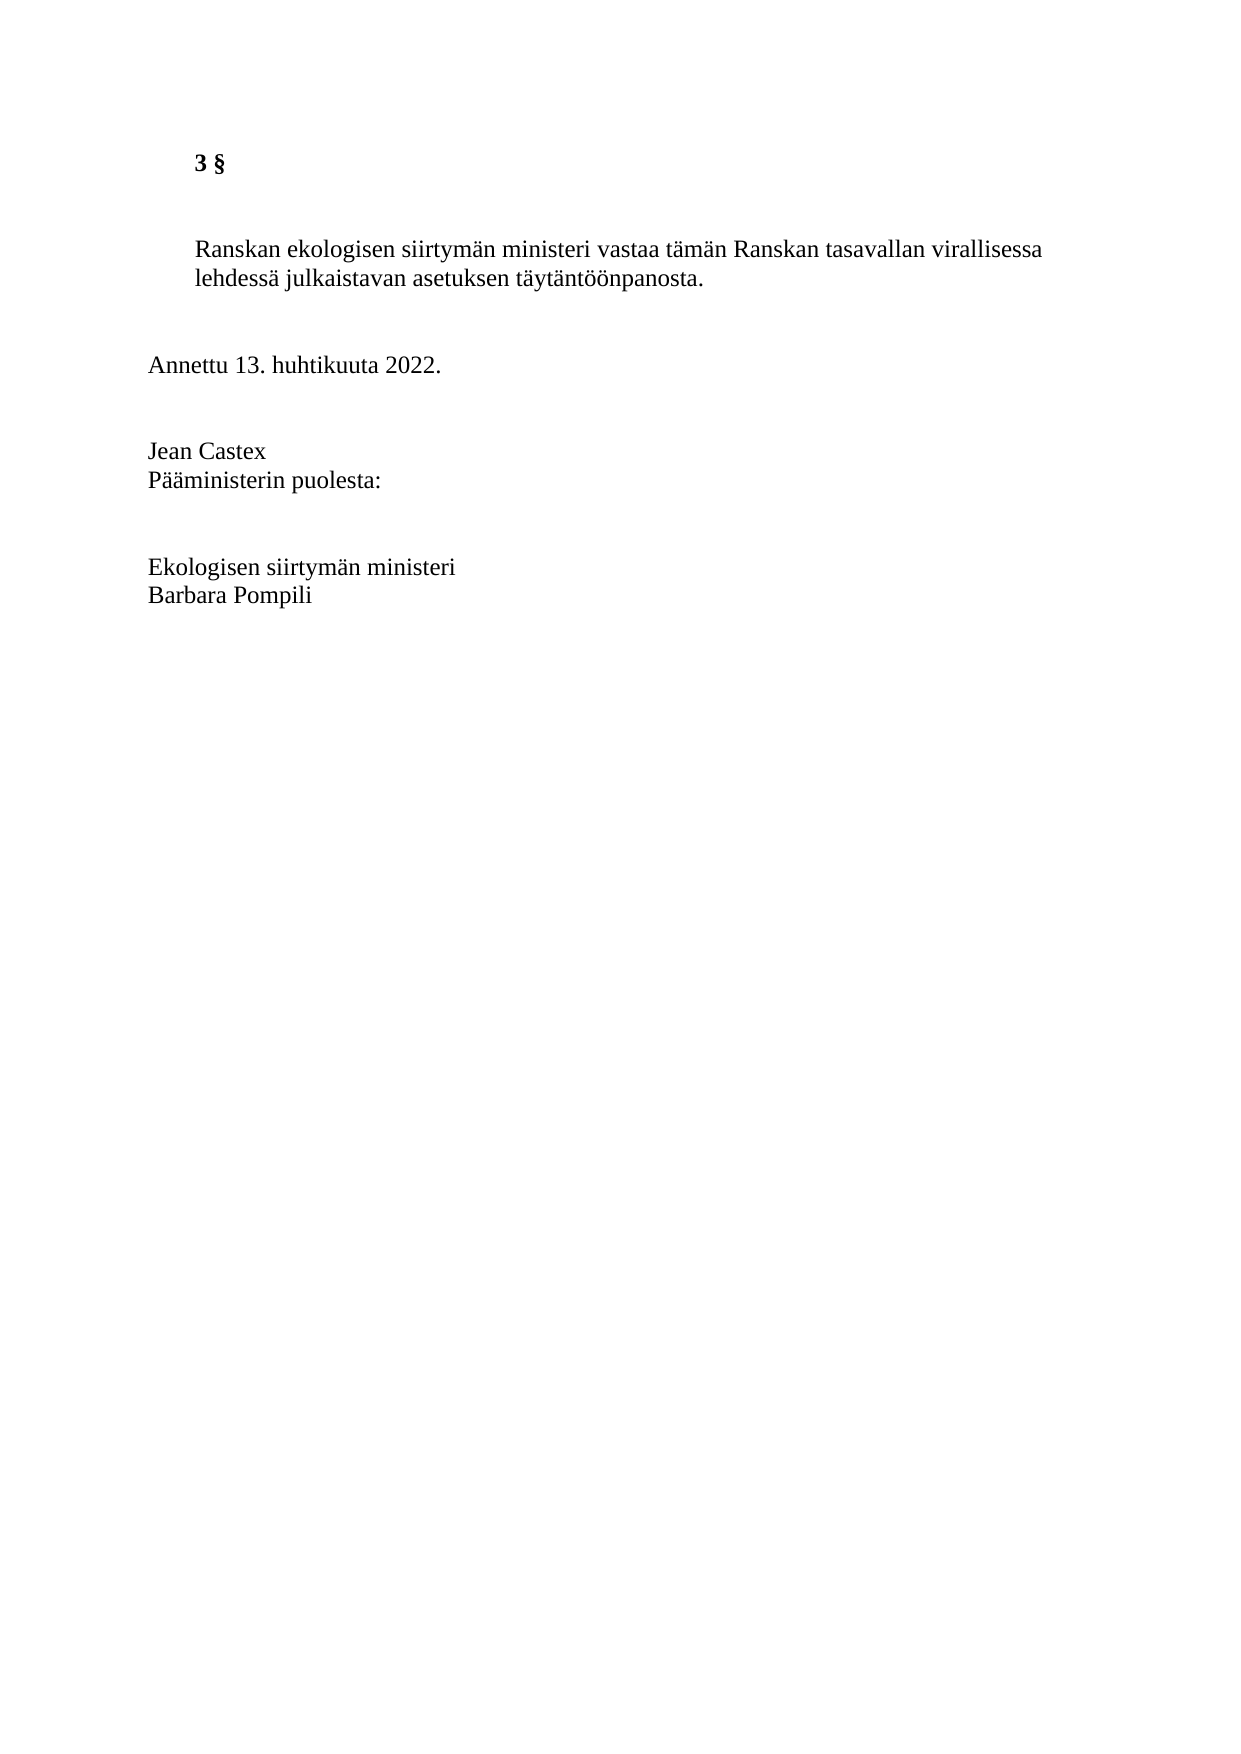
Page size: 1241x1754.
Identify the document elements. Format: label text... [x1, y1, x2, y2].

text Ekologisen siirtymän ministeri Barbara Pompili [148, 523, 1093, 609]
text Ranskan ekologisen siirtymän ministeri vastaa tämän Ranskan tasavallan virallisessa lehdessä julkaistavan asetuksen täytäntöönpanosta. [194, 206, 1093, 292]
text Annettu 13. huhtikuuta 2022. [148, 321, 1093, 378]
text Jean Castex Pääministerin puolesta: [148, 408, 1093, 494]
text 3 § [194, 148, 1093, 176]
